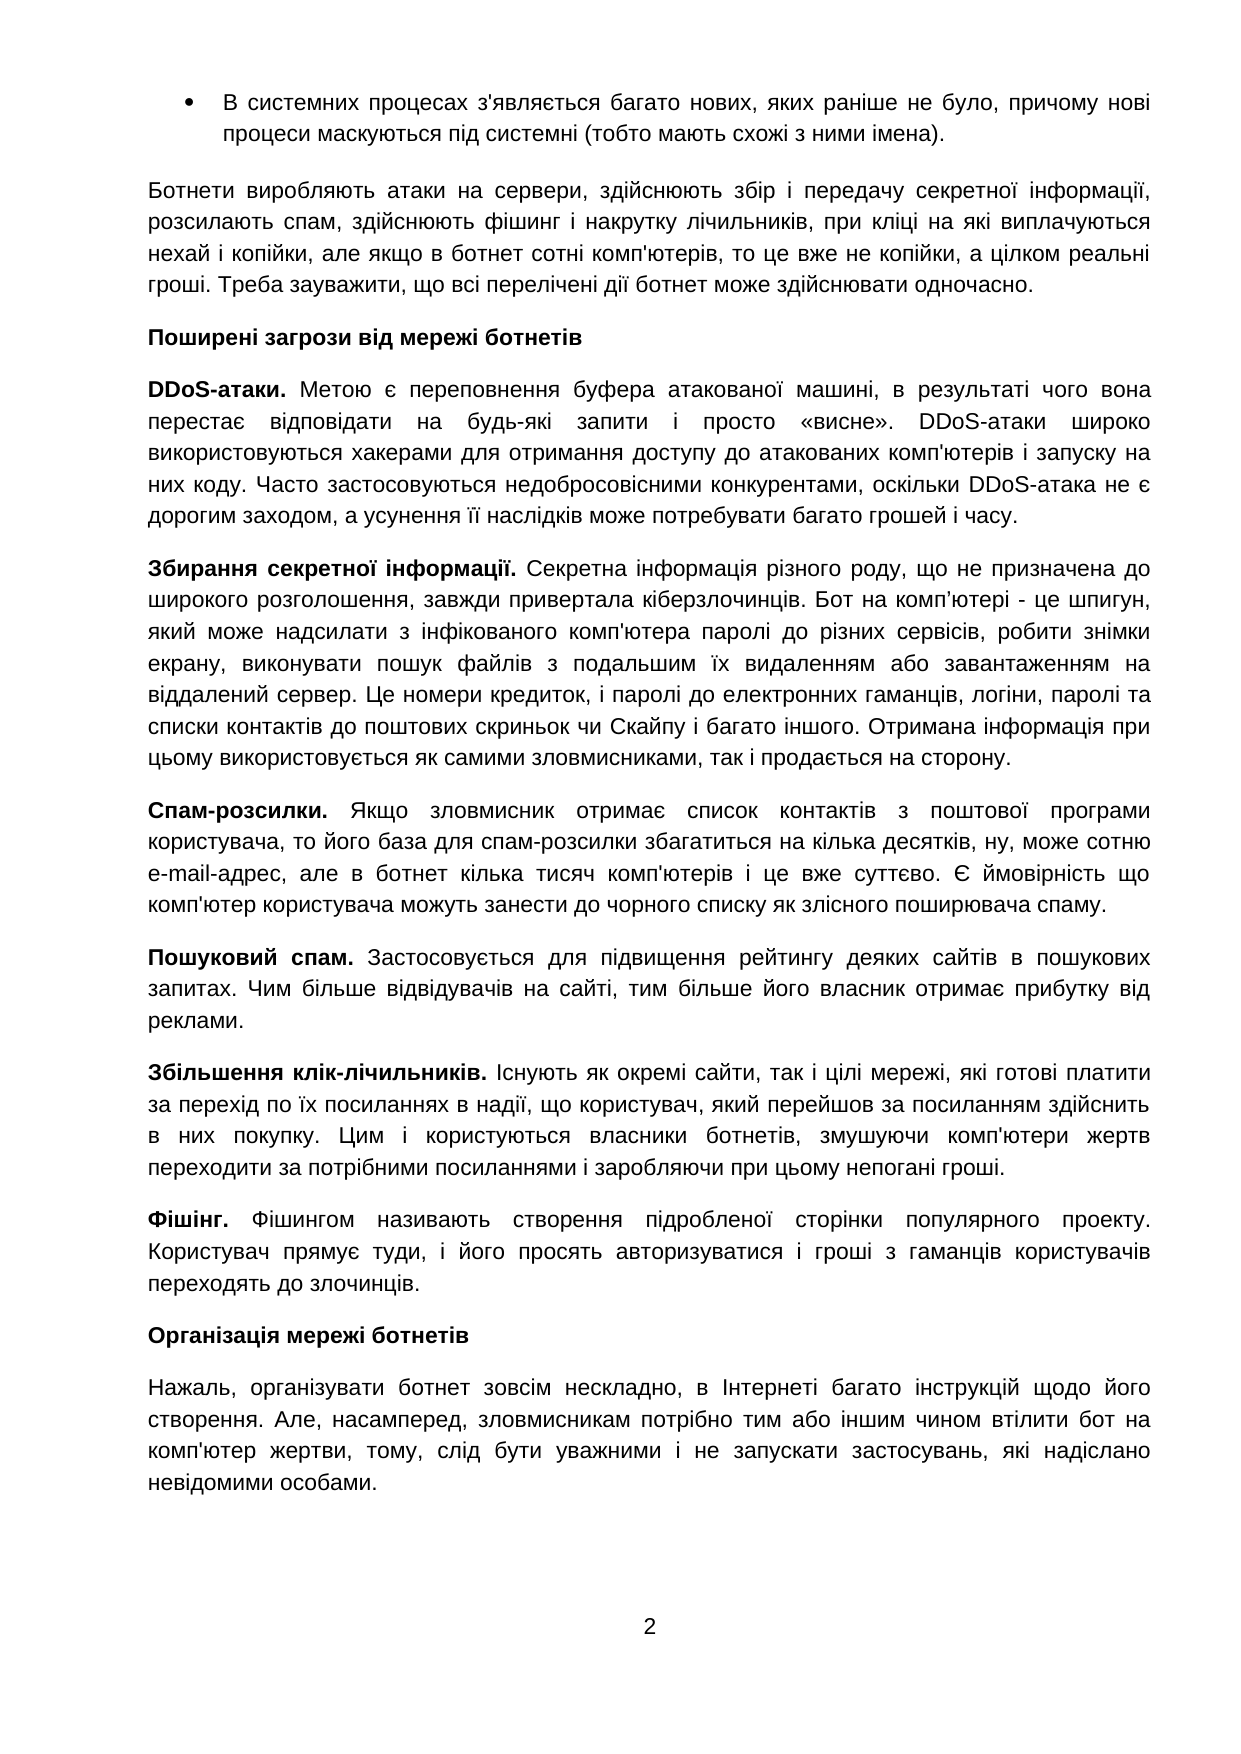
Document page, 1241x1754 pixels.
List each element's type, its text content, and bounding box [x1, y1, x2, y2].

text Нажаль, організувати ботнет зовсім нескладно, в Інтернеті багато інструкцій щодо його створення. Але, насамперед, зловмисникам потрібно тим або іншим чином втілити бот на комп'ютер жертви, тому, слід бути уважними і не запускати застосувань, які надіслано невідомими особами. [148, 1374, 1152, 1495]
text Фішінг. Фішингом називають створення підробленої сторінки популярного проекту. Користувач прямує туди, і його просять авторизуватися і гроші з гаманців користувачів переходять до злочинців. [148, 1206, 1152, 1296]
text Спам-розсилки. Якщо зловмисник отримає список контактів з поштової програми користувача, то його база для спам-розсилки збагатиться на кілька десятків, ну, може сотню e-mail-адрес, але в ботнет кілька тисяч комп'ютерів і це вже суттєво. Є ймовірність що комп'ютер користувача можуть занести до чорного списку як злісного поширювача спаму. [148, 797, 1152, 918]
subtitle Поширені загрози від мережі ботнетів [148, 324, 1152, 350]
text Збирання секретної інформації. Секретна інформація різного роду, що не призначена до широкого розголошення, завжди привертала кіберзлочинців. Бот на комп’ютері - це шпигун, який може надсилати з інфікованого комп'ютера паролі до різних сервісів, робити знімки екрану, виконувати пошук файлів з подальшим їх видаленням або завантаженням на віддалений сервер. Це номери кредиток, і паролі до електронних гаманців, логіни, паролі та списки контактів до поштових скриньок чи Скайпу і багато іншого. Отримана інформація при цьому використовується як самими зловмисниками, так і продається на сторону. [148, 555, 1152, 771]
text DDoS-атаки. Метою є переповнення буфера атакованої машині, в результаті чого вона перестає відповідати на будь-які запити і просто «висне». DDoS-атаки широко використовуються хакерами для отримання доступу до атакованих комп'ютерів і запуску на них коду. Часто застосовуються недобросовісними конкурентами, оскільки DDoS-атака не є дорогим заходом, а усунення її наслідків може потребувати багато грошей і часу. [148, 376, 1152, 529]
text Пошуковий спам. Застосовується для підвищення рейтингу деяких сайтів в пошукових запитах. Чим більше відвідувачів на сайті, тим більше його власник отримає прибутку від реклами. [148, 944, 1152, 1033]
subtitle Організація мережі ботнетів [148, 1322, 1152, 1348]
text Збільшення клік-лічильників. Існують як окремі сайти, так і цілі мережі, які готові платити за перехід по їх посиланнях в надії, що користувач, який перейшов за посиланням здійснить в них покупку. Цим і користуються власники ботнетів, змушуючи комп'ютери жертв переходити за потрібними посиланнями і заробляючи при цьому непогані гроші. [148, 1059, 1152, 1180]
text Ботнети виробляють атаки на сервери, здійснюють збір і передачу секретної інформації, розсилають спам, здійснюють фішинг і накрутку лічильників, при кліці на які виплачуються нехай і копійки, але якщо в ботнет сотні комп'ютерів, то це вже не копійки, а цілком реальні гроші. Треба зауважити, що всі перелічені дії ботнет може здійснювати одночасно. [148, 177, 1152, 298]
list В системних процесах з'являється багато нових, яких раніше не було, причому нові процеси маскуються під системні (тобто мають схожі з ними імена). [185, 89, 1152, 147]
